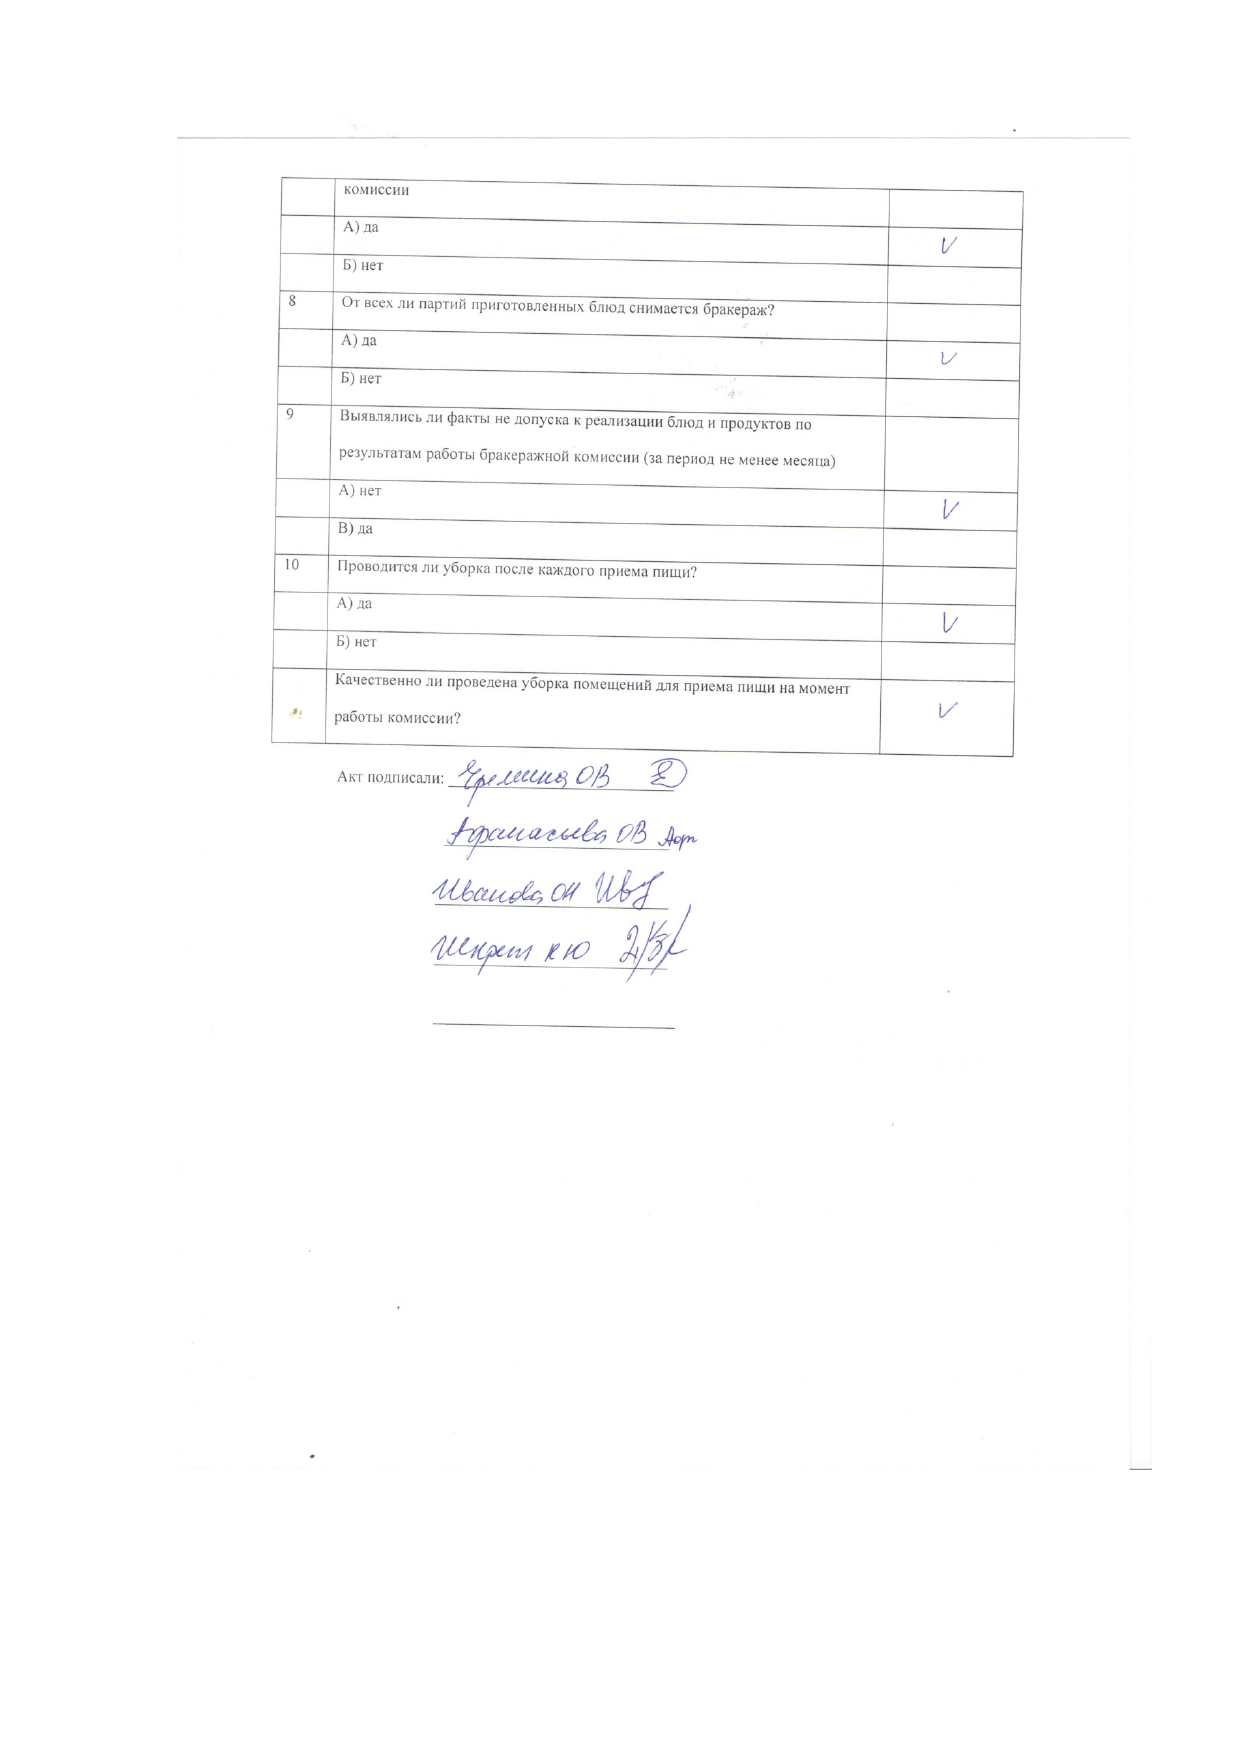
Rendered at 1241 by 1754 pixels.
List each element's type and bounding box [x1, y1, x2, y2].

picture [177, 118, 1152, 1470]
